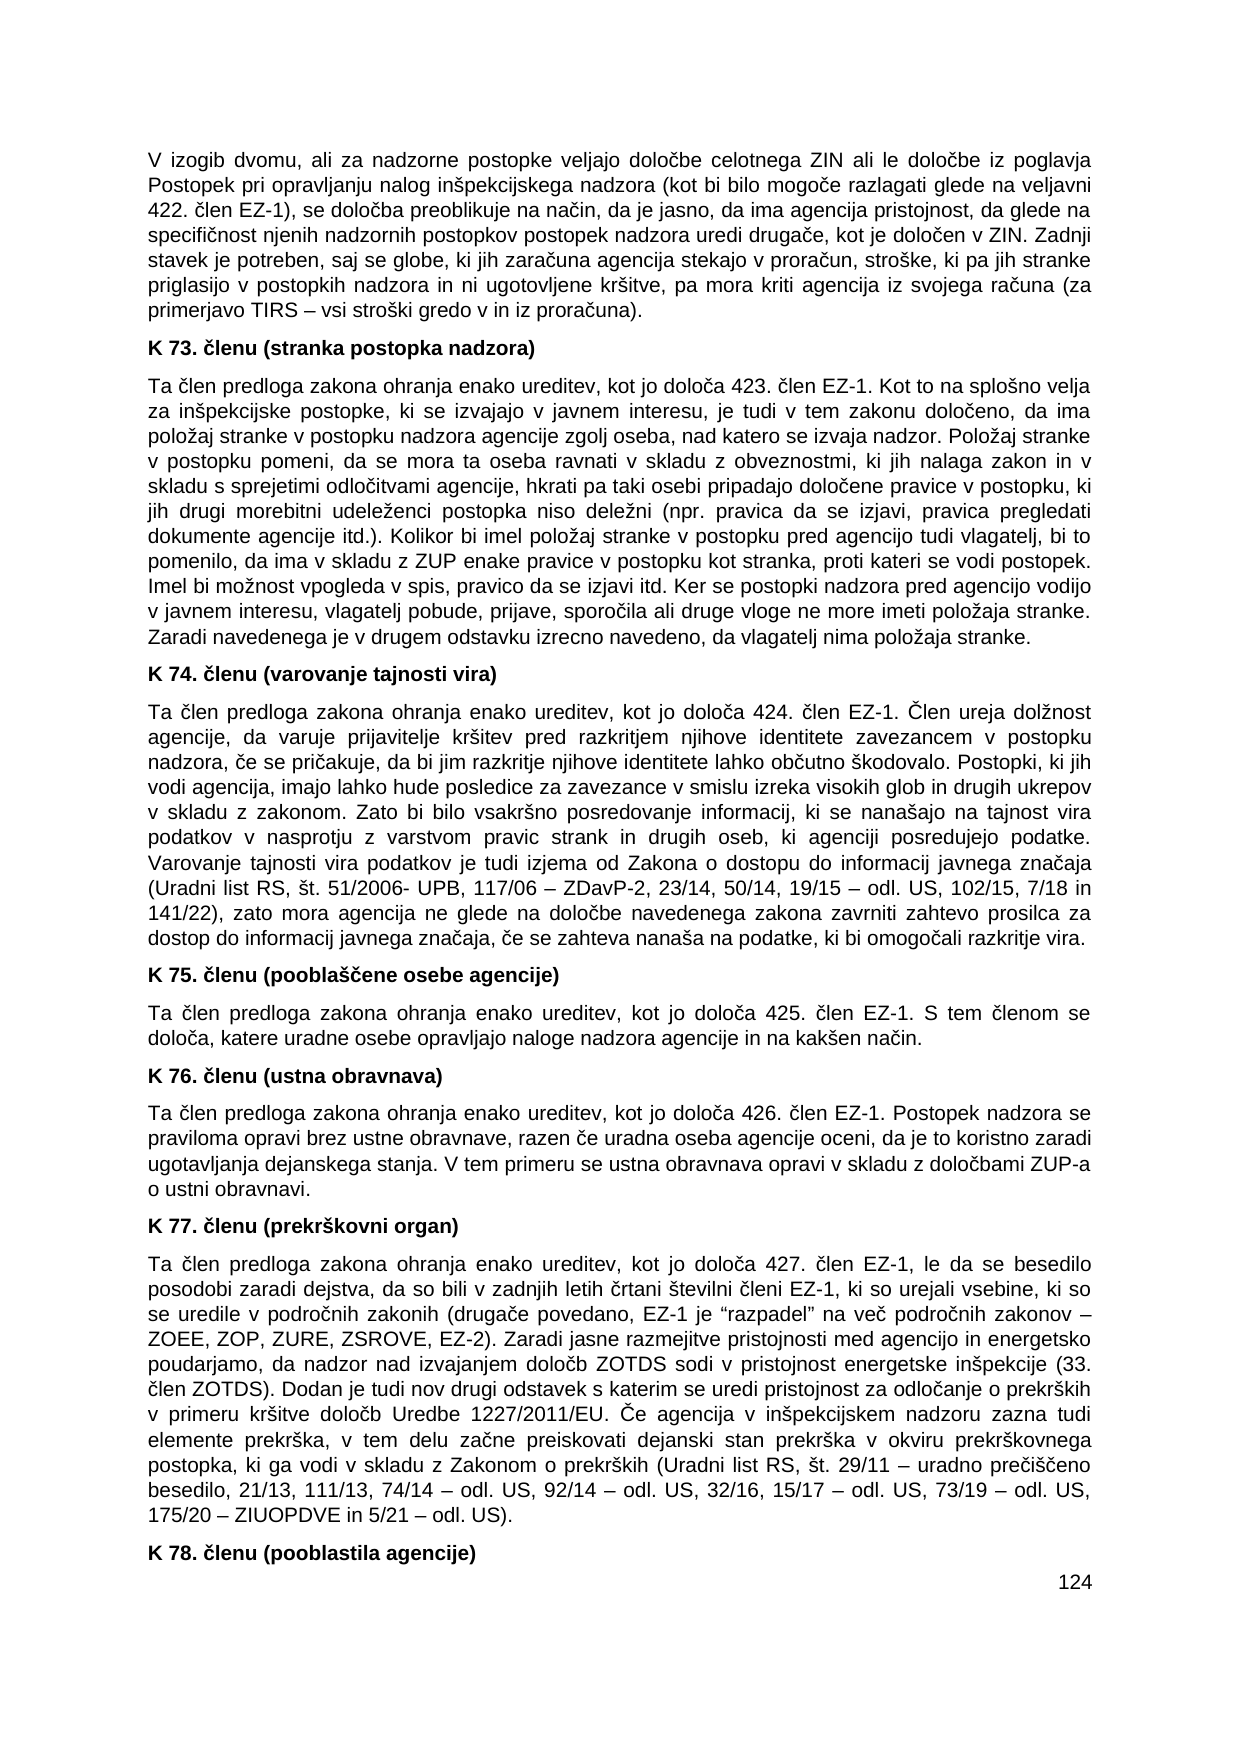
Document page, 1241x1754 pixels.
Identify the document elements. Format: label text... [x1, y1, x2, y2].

text Ta člen predloga zakona ohranja enako ureditev, kot jo določa 424. člen EZ-1. Člen ureja dolžnost agencije, da varuje prijavitelje kršitev pred razkritjem njihove identitete zavezancem v postopku nadzora, če se pričakuje, da bi jim razkritje njihove identitete lahko občutno škodovalo. Postopki, ki jih vodi agencija, imajo lahko hude posledice za zavezance v smislu izreka visokih glob in drugih ukrepov v skladu z zakonom. Zato bi bilo vsakršno posredovanje informacij, ki se nanašajo na tajnost vira podatkov v nasprotju z varstvom pravic strank in drugih oseb, ki agenciji posredujejo podatke. Varovanje tajnosti vira podatkov je tudi izjema od Zakona o dostopu do informacij javnega značaja (Uradni list RS, št. 51/2006- UPB, 117/06 – ZDavP-2, 23/14, 50/14, 19/15 – odl. US, 102/15, 7/18 in 141/22), zato mora agencija ne glede na določbe navedenega zakona zavrniti zahtevo prosilca za dostop do informacij javnega značaja, če se zahteva nanaša na podatke, ki bi omogočali razkritje vira. [148, 700, 1093, 949]
text Ta člen predloga zakona ohranja enako ureditev, kot jo določa 427. člen EZ-1, le da se besedilo posodobi zaradi dejstva, da so bili v zadnjih letih črtani številni členi EZ-1, ki so urejali vsebine, ki so se uredile v področnih zakonih (drugače povedano, EZ-1 je “razpadel” na več področnih zakonov – ZOEE, ZOP, ZURE, ZSROVE, EZ-2). Zaradi jasne razmejitve pristojnosti med agencijo in energetsko poudarjamo, da nadzor nad izvajanjem določb ZOTDS sodi v pristojnost energetske inšpekcije (33. člen ZOTDS). Dodan je tudi nov drugi odstavek s katerim se uredi pristojnost za odločanje o prekrških v primeru kršitve določb Uredbe 1227/2011/EU. Če agencija v inšpekcijskem nadzoru zazna tudi elemente prekrška, v tem delu začne preiskovati dejanski stan prekrška v okviru prekrškovnega postopka, ki ga vodi v skladu z Zakonom o prekrških (Uradni list RS, št. 29/11 – uradno prečiščeno besedilo, 21/13, 111/13, 74/14 – odl. US, 92/14 – odl. US, 32/16, 15/17 – odl. US, 73/19 – odl. US, 175/20 – ZIUOPDVE in 5/21 – odl. US). [148, 1252, 1093, 1527]
text K 77. členu (prekrškovni organ) [148, 1214, 1093, 1238]
text K 73. členu (stranka postopka nadzora) [148, 336, 1093, 360]
text K 78. členu (pooblastila agencije) [148, 1540, 1093, 1564]
text V izogib dvomu, ali za nadzorne postopke veljajo določbe celotnega ZIN ali le določbe iz poglavja Postopek pri opravljanju nalog inšpekcijskega nadzora (kot bi bilo mogoče razlagati glede na veljavni 422. člen EZ-1), se določba preoblikuje na način, da je jasno, da ima agencija pristojnost, da glede na specifičnost njenih nadzornih postopkov postopek nadzora uredi drugače, kot je določen v ZIN. Zadnji stavek je potreben, saj se globe, ki jih zaračuna agencija stekajo v proračun, stroške, ki pa jih stranke priglasijo v postopkih nadzora in ni ugotovljene kršitve, pa mora kriti agencija iz svojega računa (za primerjavo TIRS – vsi stroški gredo v in iz proračuna). [148, 148, 1093, 322]
text K 75. členu (pooblaščene osebe agencije) [148, 963, 1093, 987]
text K 74. členu (varovanje tajnosti vira) [148, 662, 1093, 686]
text Ta člen predloga zakona ohranja enako ureditev, kot jo določa 426. člen EZ-1. Postopek nadzora se praviloma opravi brez ustne obravnave, razen če uradna oseba agencije oceni, da je to koristno zaradi ugotavljanja dejanskega stanja. V tem primeru se ustna obravnava opravi v skladu z določbami ZUP-a o ustni obravnavi. [148, 1101, 1093, 1200]
text K 76. členu (ustna obravnava) [148, 1063, 1093, 1087]
text Ta člen predloga zakona ohranja enako ureditev, kot jo določa 425. člen EZ-1. S tem členom se določa, katere uradne osebe opravljajo naloge nadzora agencije in na kakšen način. [148, 1001, 1093, 1050]
text Ta člen predloga zakona ohranja enako ureditev, kot jo določa 423. člen EZ-1. Kot to na splošno velja za inšpekcijske postopke, ki se izvajajo v javnem interesu, je tudi v tem zakonu določeno, da ima položaj stranke v postopku nadzora agencije zgolj oseba, nad katero se izvaja nadzor. Položaj stranke v postopku pomeni, da se mora ta oseba ravnati v skladu z obveznostmi, ki jih nalaga zakon in v skladu s sprejetimi odločitvami agencije, hkrati pa taki osebi pripadajo določene pravice v postopku, ki jih drugi morebitni udeleženci postopka niso deležni (npr. pravica da se izjavi, pravica pregledati dokumente agencije itd.). Kolikor bi imel položaj stranke v postopku pred agencijo tudi vlagatelj, bi to pomenilo, da ima v skladu z ZUP enake pravice v postopku kot stranka, proti kateri se vodi postopek. Imel bi možnost vpogleda v spis, pravico da se izjavi itd. Ker se postopki nadzora pred agencijo vodijo v javnem interesu, vlagatelj pobude, prijave, sporočila ali druge vloge ne more imeti položaja stranke. Zaradi navedenega je v drugem odstavku izrecno navedeno, da vlagatelj nima položaja stranke. [148, 373, 1093, 648]
